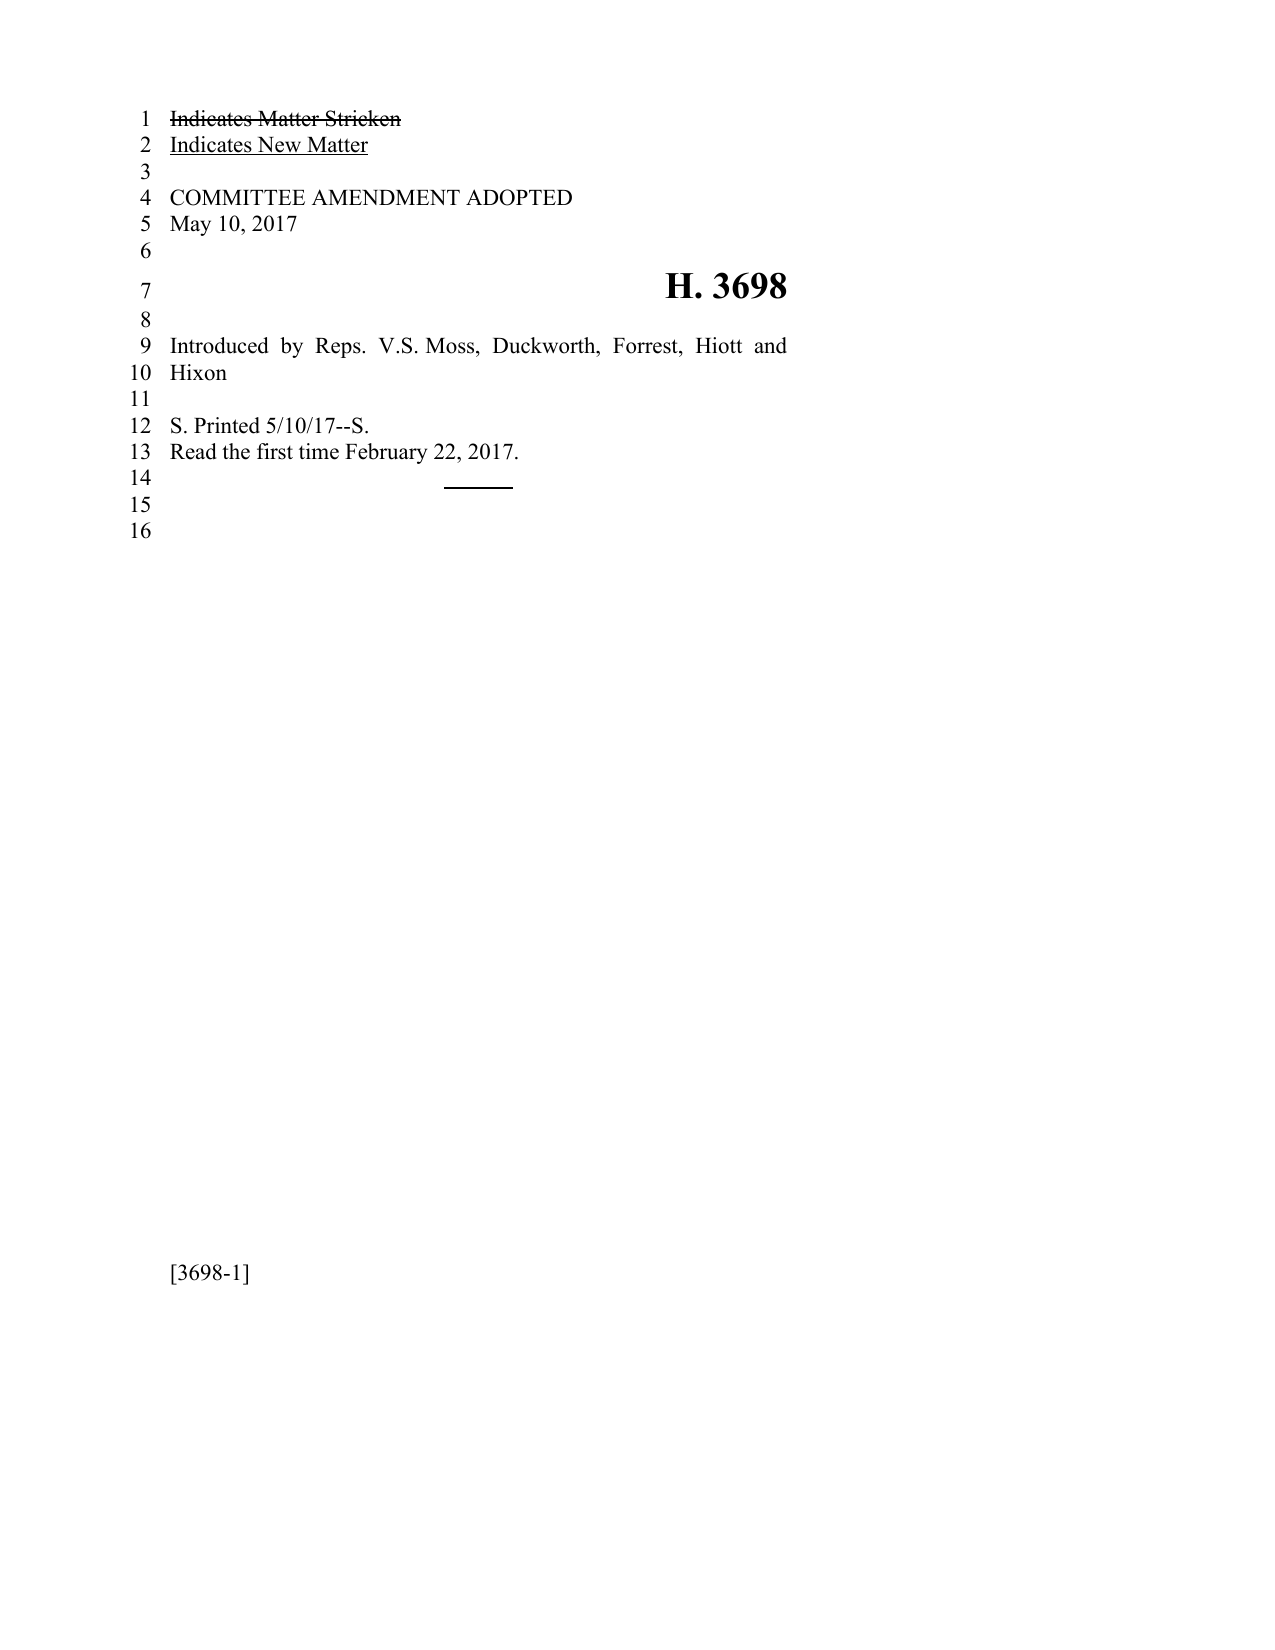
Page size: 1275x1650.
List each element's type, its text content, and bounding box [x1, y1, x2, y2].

text Read the first time February 22, 2017. [169, 438, 787, 464]
text COMMITTEE AMENDMENT ADOPTED [169, 184, 787, 210]
text Introduced by Reps. V.S. Moss, Duckworth, Forrest, Hiott and Hixon [169, 333, 787, 385]
text S. Printed 5/10/17--S. [169, 412, 787, 438]
text H. 3698 [169, 263, 787, 306]
text May 10, 2017 [169, 210, 787, 237]
text Indicates New Matter [169, 131, 787, 158]
text Indicates Matter Stricken [169, 105, 787, 131]
